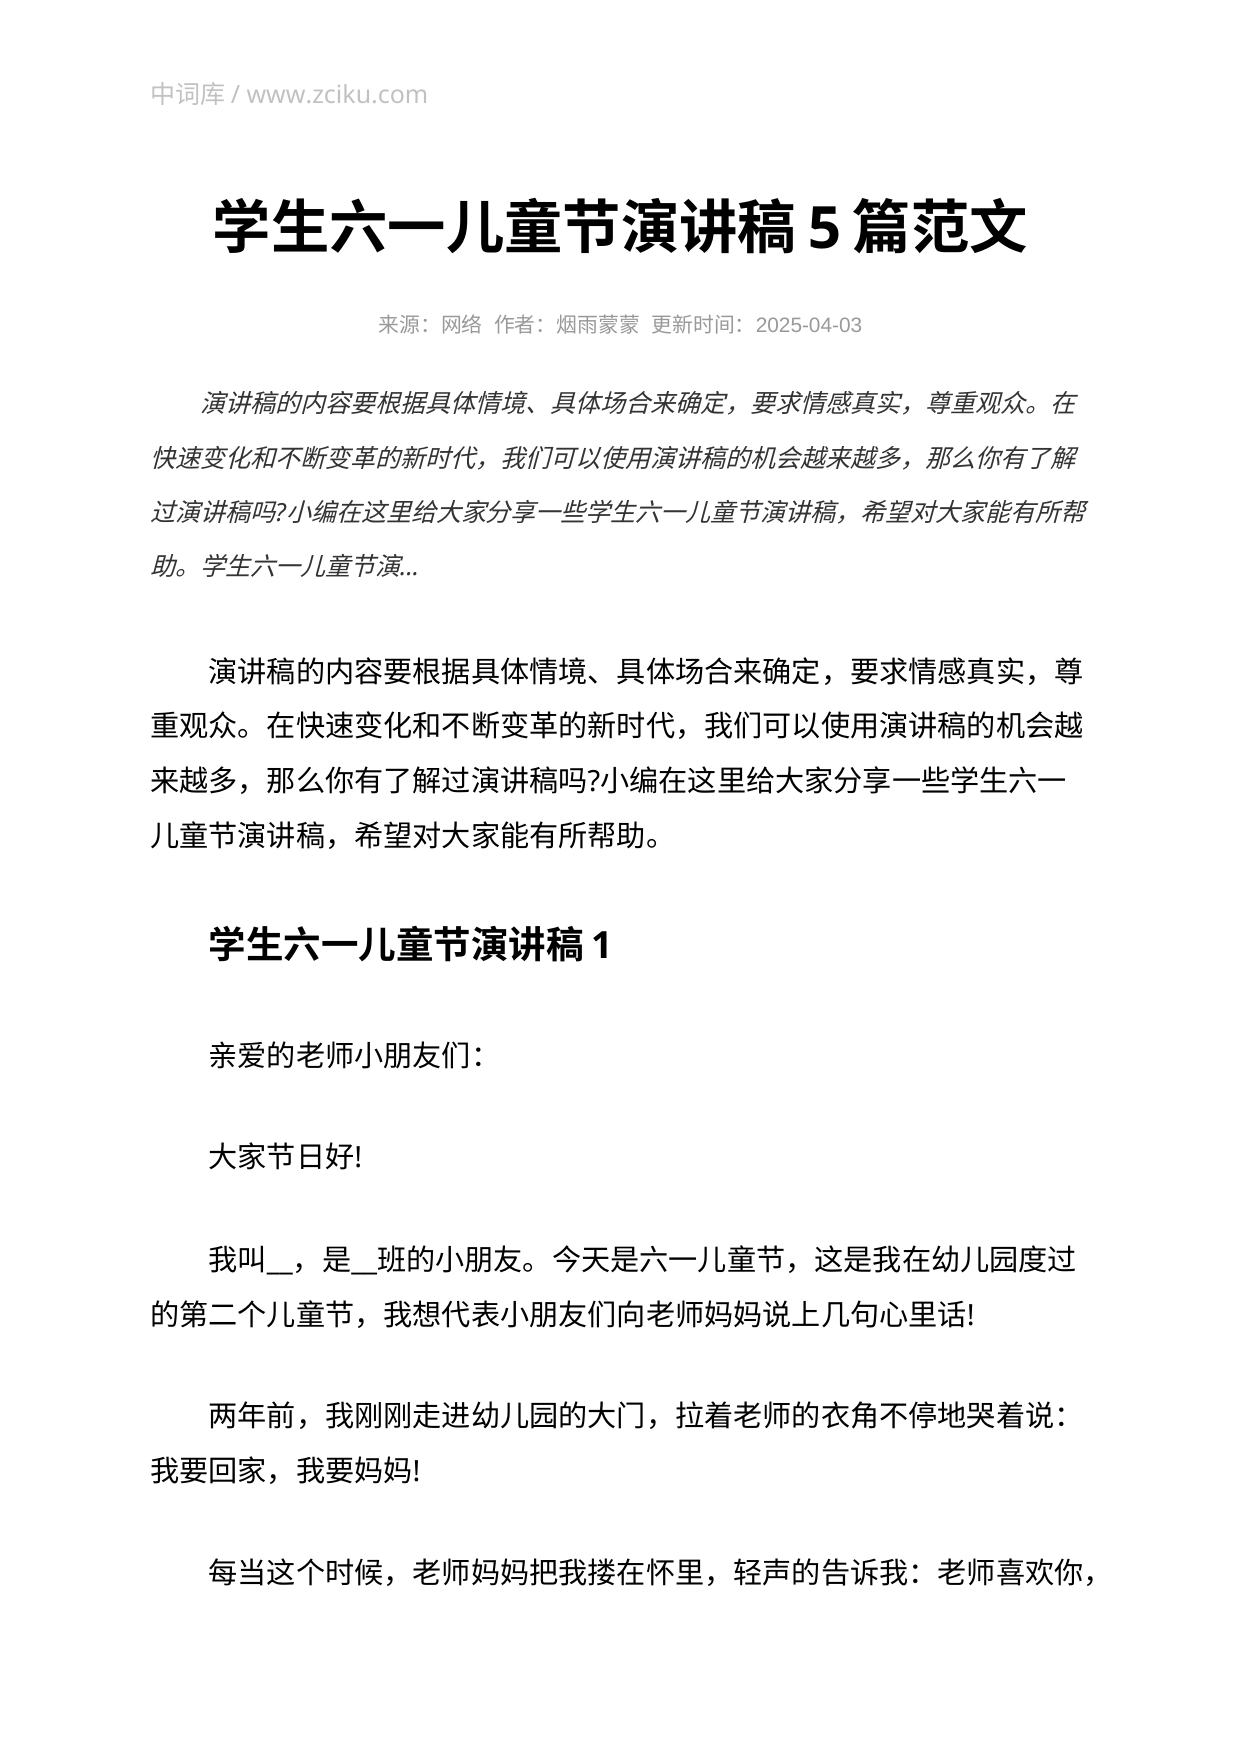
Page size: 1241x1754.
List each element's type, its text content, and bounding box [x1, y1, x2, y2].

text 来源：网络 作者：烟雨蒙蒙 更新时间：2025-04-03 [150, 313, 1090, 337]
text 亲爱的老师小朋友们： [150, 1032, 1090, 1074]
text 学生六一儿童节演讲稿1 [150, 915, 1090, 969]
text 演讲稿的内容要根据具体情境、具体场合来确定，要求情感真实，尊重观众。在快速变化和不断变革的新时代，我们可以使用演讲稿的机会越来越多，那么你有了解过演讲稿吗?小编在这里给大家分享一些学生六一儿童节演讲稿，希望对大家能有所帮助。 [150, 648, 1090, 855]
text 我叫__，是__班的小朋友。今天是六一儿童节，这是我在幼儿园度过的第二个儿童节，我想代表小朋友们向老师妈妈说上几句心里话! [150, 1236, 1090, 1333]
text 演讲稿的内容要根据具体情境、具体场合来确定，要求情感真实，尊重观众。在快速变化和不断变革的新时代，我们可以使用演讲稿的机会越来越多，那么你有了解过演讲稿吗?小编在这里给大家分享一些学生六一儿童节演讲稿，希望对大家能有所帮助。学生六一儿童节演... [150, 384, 1090, 583]
text 大家节日好! [150, 1134, 1090, 1176]
text 两年前，我刚刚走进幼儿园的大门，拉着老师的衣角不停地哭着说：我要回家，我要妈妈! [150, 1393, 1090, 1490]
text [150, 1550, 1090, 1592]
subtitle 学生六一儿童节演讲稿5篇范文 [150, 181, 1090, 266]
